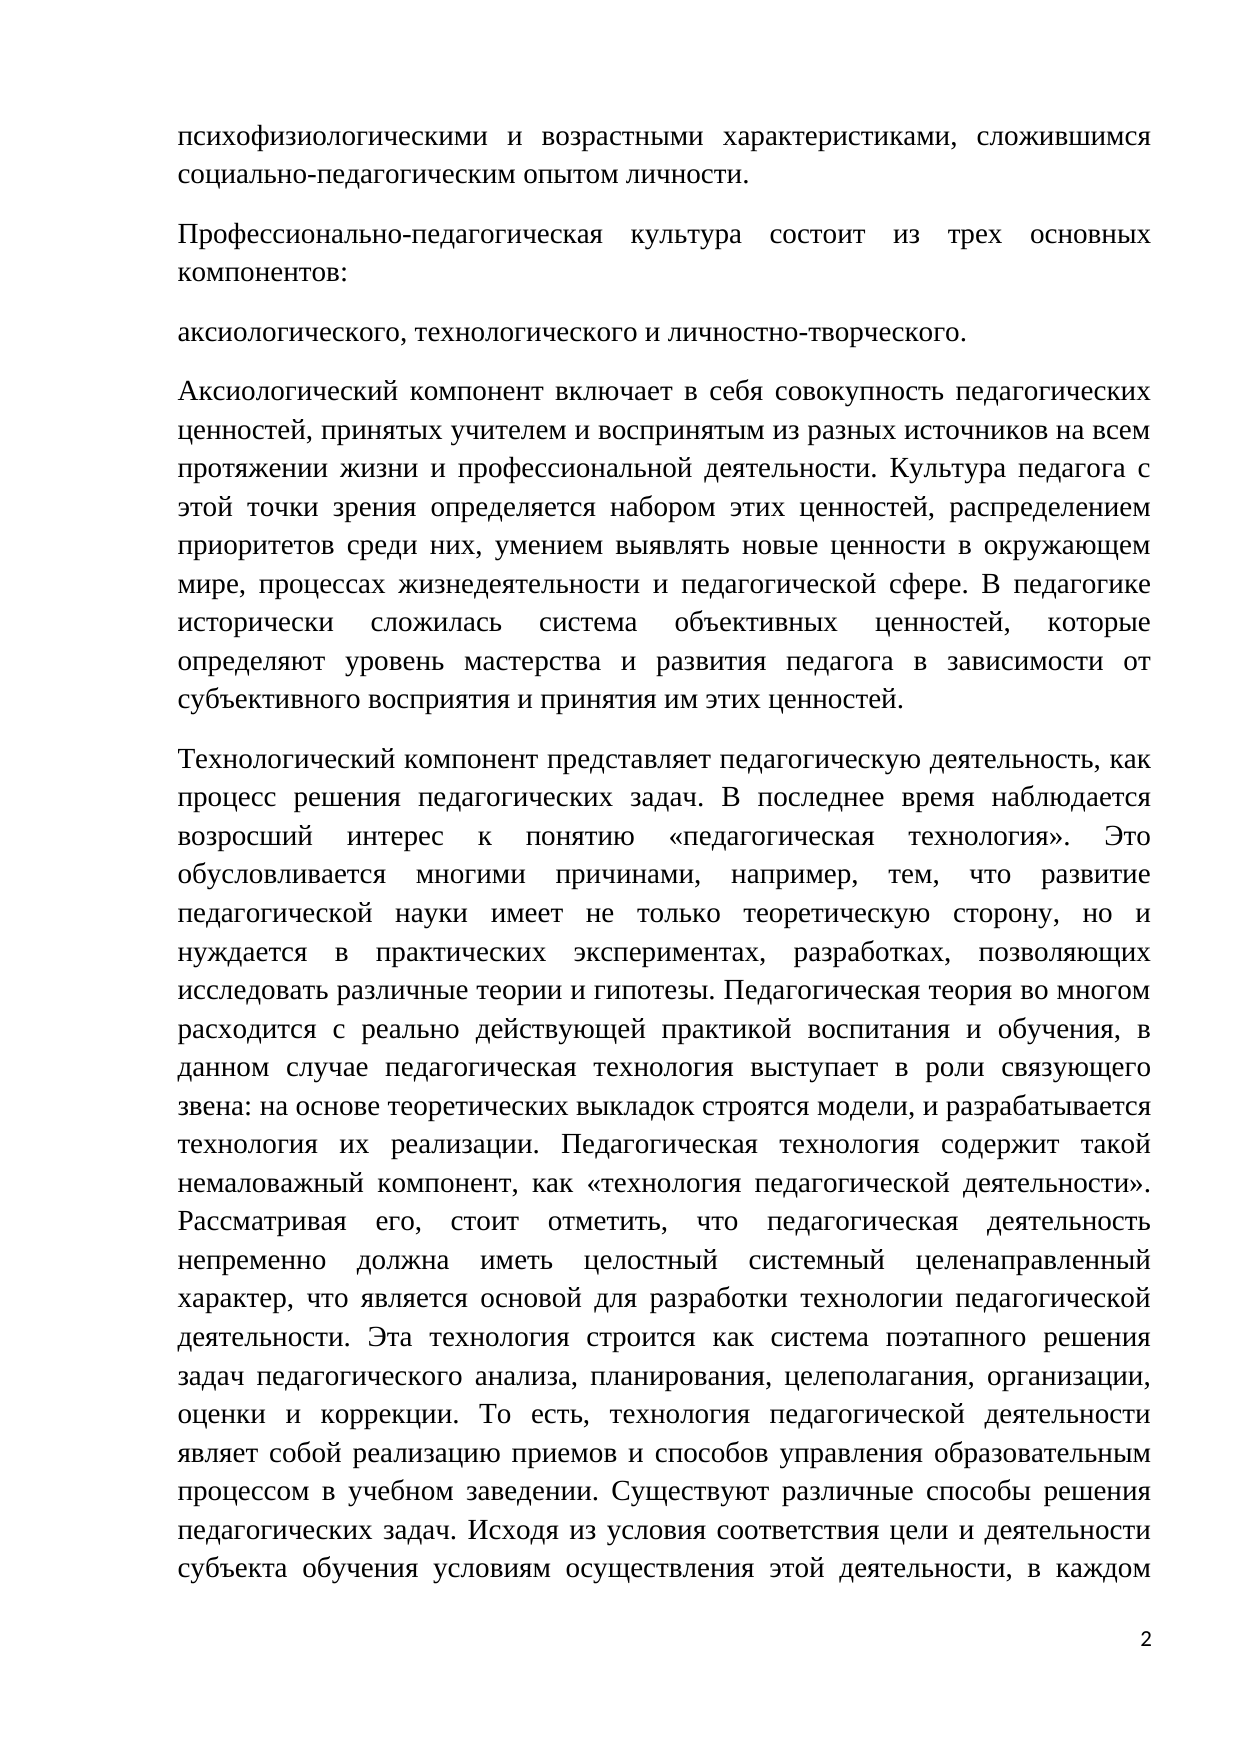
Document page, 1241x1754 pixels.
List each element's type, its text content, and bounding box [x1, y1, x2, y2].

text Аксиологический компонент включает в себя совокупность педагогических ценностей, принятых учителем и воспринятым из разных источников на всем протяжении жизни и профессиональной деятельности. Культура педагога с этой точки зрения определяется набором этих ценностей, распределением приоритетов среди них, умением выявлять новые ценности в окружающем мире, процессах жизнедеятельности и педагогической сфере. В педагогике исторически сложилась система объективных ценностей, которые определяют уровень мастерства и развития педагога в зависимости от субъективного восприятия и принятия им этих ценностей. [177, 373, 1152, 715]
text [177, 741, 1152, 1584]
text аксиологического, технологического и личностно-творческого. [177, 314, 1152, 347]
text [177, 118, 1152, 190]
text Профессионально-педагогическая культура состоит из трех основных компонентов: [177, 216, 1152, 288]
